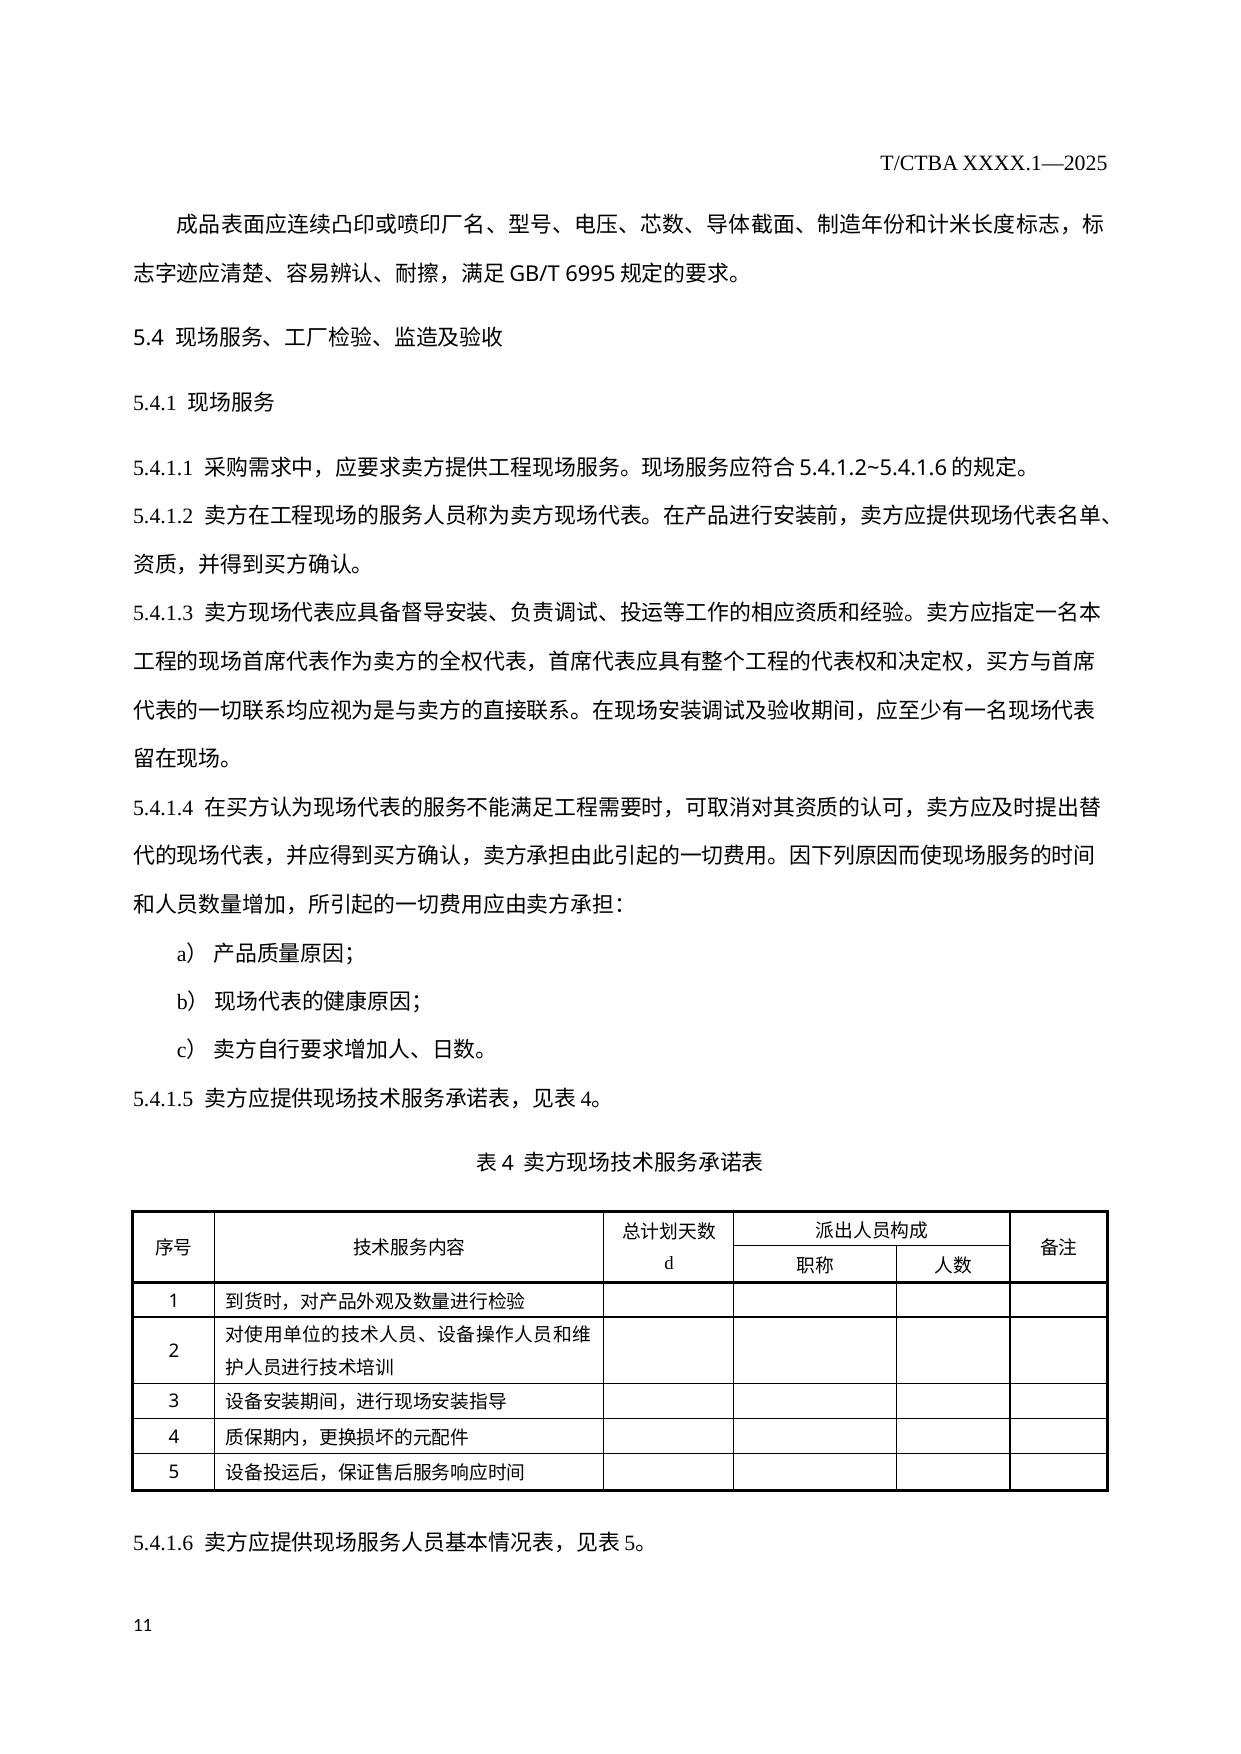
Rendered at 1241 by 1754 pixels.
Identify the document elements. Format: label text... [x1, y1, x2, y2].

table_cell [734, 1318, 896, 1382]
list 产品质量原因； [177, 935, 1107, 968]
table_cell [897, 1419, 1009, 1453]
table_cell 2 [134, 1318, 214, 1382]
table_cell [604, 1318, 733, 1382]
text 成品表面应连续凸印或喷印厂名、型号、电压、芯数、导体截面、制造年份和计米长度标志，标志字迹应清楚、容易辨认、耐擦，满足GB/T 6995规定的要求。 [133, 206, 1107, 288]
list 采购需求中，应要求卖方提供工程现场服务。现场服务应符合5.4.1.2~5.4.1.6的规定。 [133, 449, 1107, 482]
table_cell 设备投运后，保证售后服务响应时间 [215, 1454, 603, 1489]
table_cell [1011, 1454, 1106, 1489]
table_cell [734, 1419, 896, 1453]
table_header 技术服务内容 [215, 1213, 603, 1281]
list 在买方认为现场代表的服务不能满足工程需要时，可取消对其资质的认可，卖方应及时提出替代的现场代表，并应得到买方确认，卖方承担由此引起的一切费用。因下列原因而使现场服务的时间和人员数量增加，所引起的一切费用应由卖方承担： [133, 789, 1107, 919]
list 现场代表的健康原因； [177, 983, 1107, 1016]
list 卖方自行要求增加人、日数。 [177, 1032, 1107, 1064]
table_cell 质保期内，更换损坏的元配件 [215, 1419, 603, 1453]
table_cell [897, 1384, 1009, 1418]
table_cell [1011, 1384, 1106, 1418]
text 表4 卖方现场技术服务承诺表 [133, 1145, 1107, 1177]
table_header 备注 [1011, 1213, 1106, 1281]
table_cell [734, 1454, 896, 1489]
table_cell [734, 1284, 896, 1316]
table_cell 4 [134, 1419, 214, 1453]
table_cell [604, 1284, 733, 1316]
table_cell 设备安装期间，进行现场安装指导 [215, 1384, 603, 1418]
table_cell [604, 1384, 733, 1418]
table_cell [897, 1454, 1009, 1489]
table_header 总计划天数 d [604, 1213, 733, 1281]
table_cell 到货时，对产品外观及数量进行检验 [215, 1284, 603, 1316]
table_cell [734, 1384, 896, 1418]
list 卖方现场代表应具备督导安装、负责调试、投运等工作的相应资质和经验。卖方应指定一名本工程的现场首席代表作为卖方的全权代表，首席代表应具有整个工程的代表权和决定权，买方与首席代表的一切联系均应视为是与卖方的直接联系。在现场安装调试及验收期间，应至少有一名现场代表留在现场。 [133, 595, 1107, 773]
table_cell 人数 [897, 1246, 1009, 1281]
table_header 派出人员构成 [734, 1213, 1009, 1245]
table_cell 职称 [734, 1246, 896, 1281]
table_cell 1 [134, 1284, 214, 1316]
table_header 序号 [134, 1213, 214, 1281]
table_cell [897, 1284, 1009, 1316]
table_cell [1011, 1318, 1106, 1382]
list 卖方应提供现场技术服务承诺表，见表4。 [133, 1080, 1107, 1113]
list 卖方在工程现场的服务人员称为卖方现场代表。在产品进行安装前，卖方应提供现场代表名单、资质，并得到买方确认。 [133, 498, 1107, 579]
table_cell 对使用单位的技术人员、设备操作人员和维护人员进行技术培训 [215, 1318, 603, 1382]
table_cell [897, 1318, 1009, 1382]
list 现场服务、工厂检验、监造及验收 [133, 320, 1107, 352]
table_cell [604, 1454, 733, 1489]
table_cell [604, 1419, 733, 1453]
table_cell 5 [134, 1454, 214, 1489]
list 现场服务 [133, 384, 1107, 417]
table_cell 3 [134, 1384, 214, 1418]
list 卖方应提供现场服务人员基本情况表，见表5。 [133, 1524, 1107, 1557]
table_cell [1011, 1419, 1106, 1453]
table_cell [1011, 1284, 1106, 1316]
